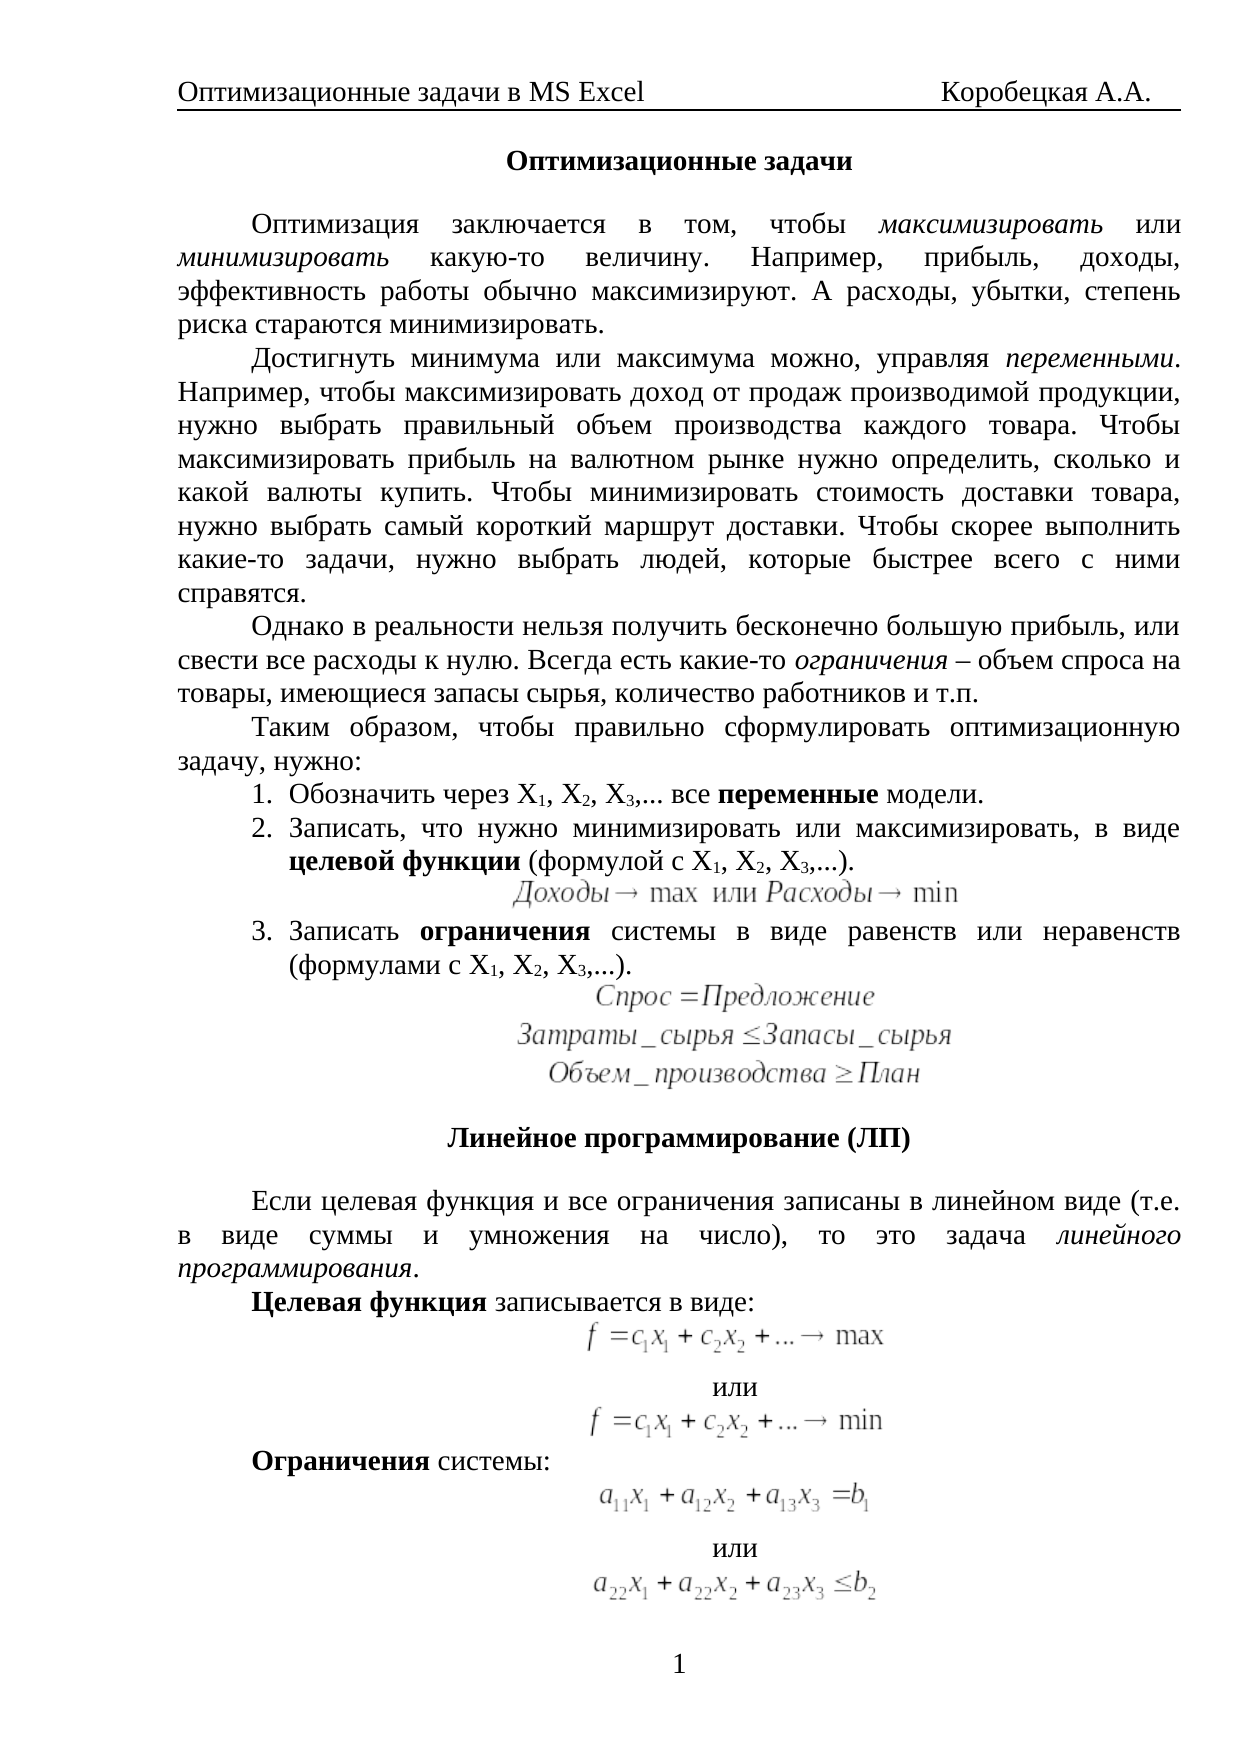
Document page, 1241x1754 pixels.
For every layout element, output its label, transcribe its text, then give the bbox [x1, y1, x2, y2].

subtitle Линейное программирование (ЛП) [177, 1121, 1181, 1154]
list Записать ограничения системы в виде равенств или неравенств (формулами с X1, X2, X3,...). [251, 913, 1181, 981]
text Ограничения системы: [177, 1443, 1181, 1476]
text Однако в реальности нельзя получить бесконечно большую прибыль, или свести все расходы к нулю. Всегда есть какие-то ограничения – объем спроса на товары, имеющиеся запасы сырья, количество работников и т.п. [177, 608, 1181, 709]
text Оптимизация заключается в том, чтобы максимизировать или минимизировать какую-то величину. Например, прибыль, доходы, эффективность работы обычно максимизируют. А расходы, убытки, степень риска стараются минимизировать. [177, 206, 1181, 340]
subtitle Оптимизационные задачи [177, 143, 1181, 177]
text или [288, 1516, 1181, 1564]
text Целевая функция записывается в виде: [177, 1284, 1181, 1317]
list Обозначить через X1, X2, X3,... все переменные модели. [251, 776, 1181, 810]
text или [288, 1357, 1181, 1403]
text Если целевая функция и все ограничения записаны в линейном виде (т.е. в виде суммы и умножения на число), то это задача линейного программирования. [177, 1183, 1181, 1284]
text Достигнуть минимума или максимума можно, управляя переменными. Например, чтобы максимизировать доход от продаж производимой продукции, нужно выбрать правильный объем производства каждого товара. Чтобы максимизировать прибыль на валютном рынке нужно определить, сколько и какой валюты купить. Чтобы минимизировать стоимость доставки товара, нужно выбрать самый короткий маршрут доставки. Чтобы скорее выполнить какие-то задачи, нужно выбрать людей, которые быстрее всего с ними справятся. [177, 340, 1181, 608]
list Записать, что нужно минимизировать или максимизировать, в виде целевой функции (формулой c X1, X2, X3,...). [251, 810, 1181, 877]
text Таким образом, чтобы правильно сформулировать оптимизационную задачу, нужно: [177, 709, 1181, 776]
